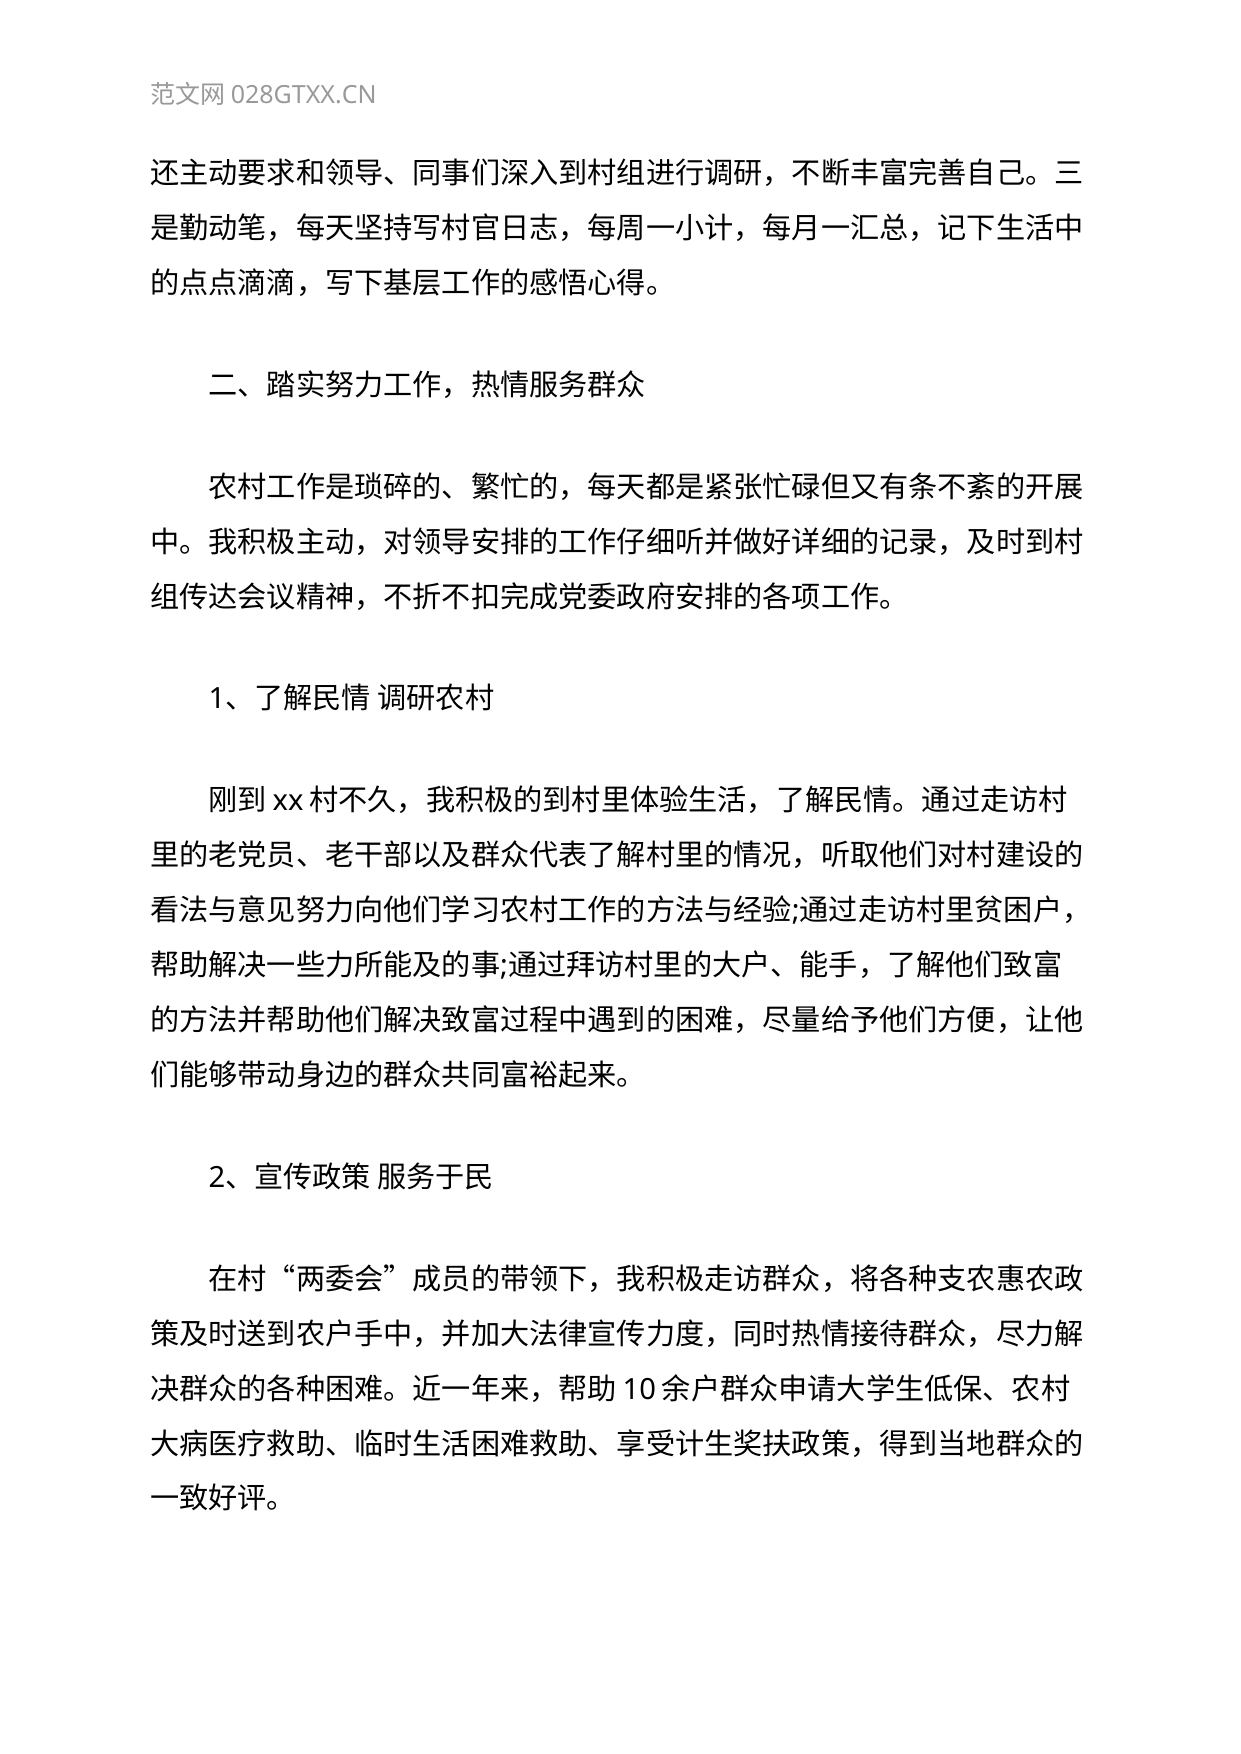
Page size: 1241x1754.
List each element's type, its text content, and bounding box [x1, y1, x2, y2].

text 1、了解民情 调研农村 [150, 675, 1090, 717]
text 刚到xx村不久，我积极的到村里体验生活，了解民情。通过走访村里的老党员、老干部以及群众代表了解村里的情况，听取他们对村建设的看法与意见努力向他们学习农村工作的方法与经验;通过走访村里贫困户，帮助解决一些力所能及的事;通过拜访村里的大户、能手，了解他们致富的方法并帮助他们解决致富过程中遇到的困难，尽量给予他们方便，让他们能够带动身边的群众共同富裕起来。 [150, 777, 1090, 1094]
text 农村工作是琐碎的、繁忙的，每天都是紧张忙碌但又有条不紊的开展中。我积极主动，对领导安排的工作仔细听并做好详细的记录，及时到村组传达会议精神，不折不扣完成党委政府安排的各项工作。 [150, 463, 1090, 615]
text 二、踏实努力工作，热情服务群众 [150, 362, 1090, 404]
text 2、宣传政策 服务于民 [150, 1153, 1090, 1196]
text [150, 150, 1090, 302]
text 在村“两委会”成员的带领下，我积极走访群众，将各种支农惠农政策及时送到农户手中，并加大法律宣传力度，同时热情接待群众，尽力解决群众的各种困难。近一年来，帮助10余户群众申请大学生低保、农村大病医疗救助、临时生活困难救助、享受计生奖扶政策，得到当地群众的一致好评。 [150, 1255, 1090, 1517]
